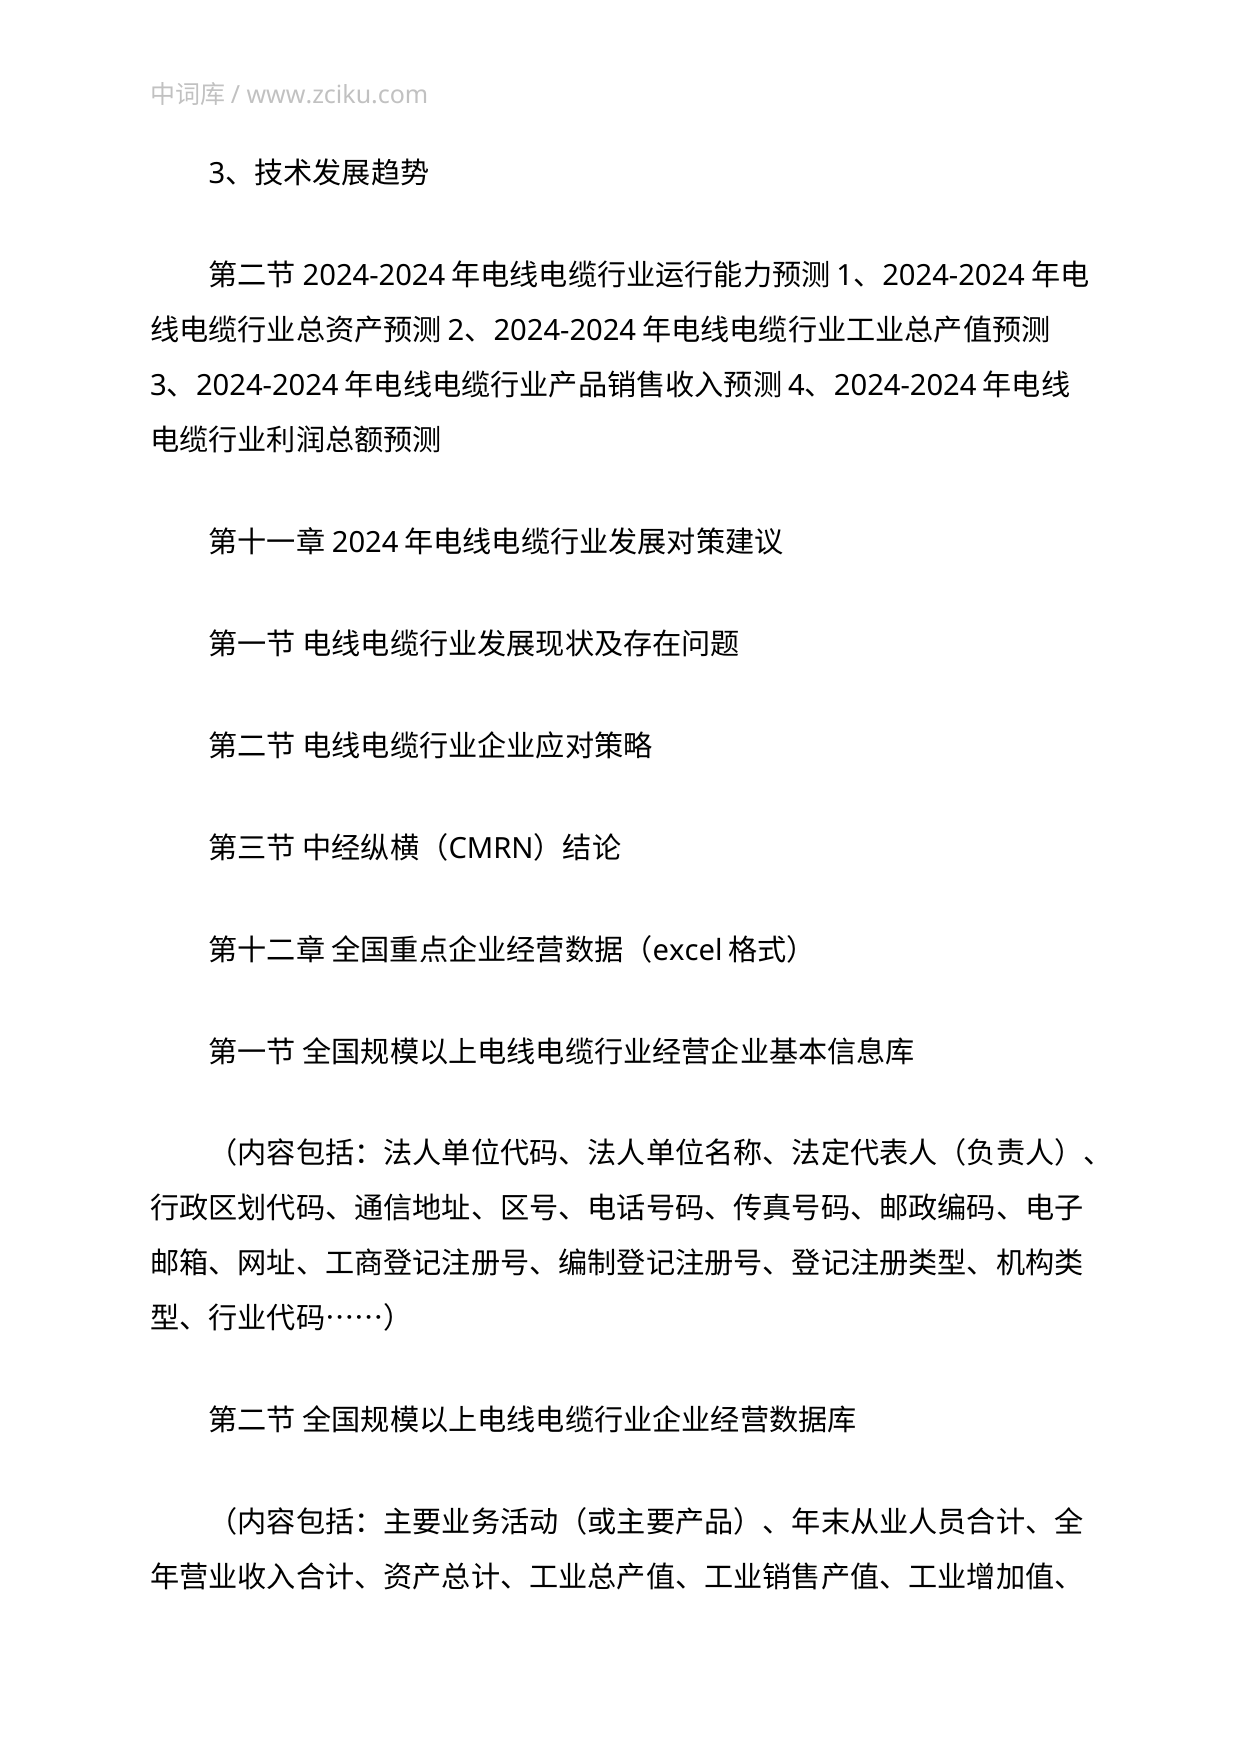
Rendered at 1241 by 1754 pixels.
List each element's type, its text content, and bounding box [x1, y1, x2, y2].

text 第二节 电线电缆行业企业应对策略 [150, 722, 1090, 765]
text 第一节 电线电缆行业发展现状及存在问题 [150, 621, 1090, 663]
text 第十二章 全国重点企业经营数据（excel格式） [150, 926, 1090, 969]
text 第三节 中经纵横（CMRN）结论 [150, 824, 1090, 867]
text （内容包括：法人单位代码、法人单位名称、法定代表人（负责人）、行政区划代码、通信地址、区号、电话号码、传真号码、邮政编码、电子邮箱、网址、工商登记注册号、编制登记注册号、登记注册类型、机构类型、行业代码……） [150, 1130, 1090, 1337]
text 第十一章 2024年电线电缆行业发展对策建议 [150, 519, 1090, 561]
text 第二节 全国规模以上电线电缆行业企业经营数据库 [150, 1396, 1090, 1439]
text 3、技术发展趋势 [150, 150, 1090, 192]
text 第一节 全国规模以上电线电缆行业经营企业基本信息库 [150, 1028, 1090, 1071]
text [150, 1498, 1090, 1595]
text 第二节 2024-2024年电线电缆行业运行能力预测1、2024-2024年电线电缆行业总资产预测2、2024-2024年电线电缆行业工业总产值预测3、2024-2024年电线电缆行业产品销售收入预测4、2024-2024年电线电缆行业利润总额预测 [150, 252, 1090, 459]
